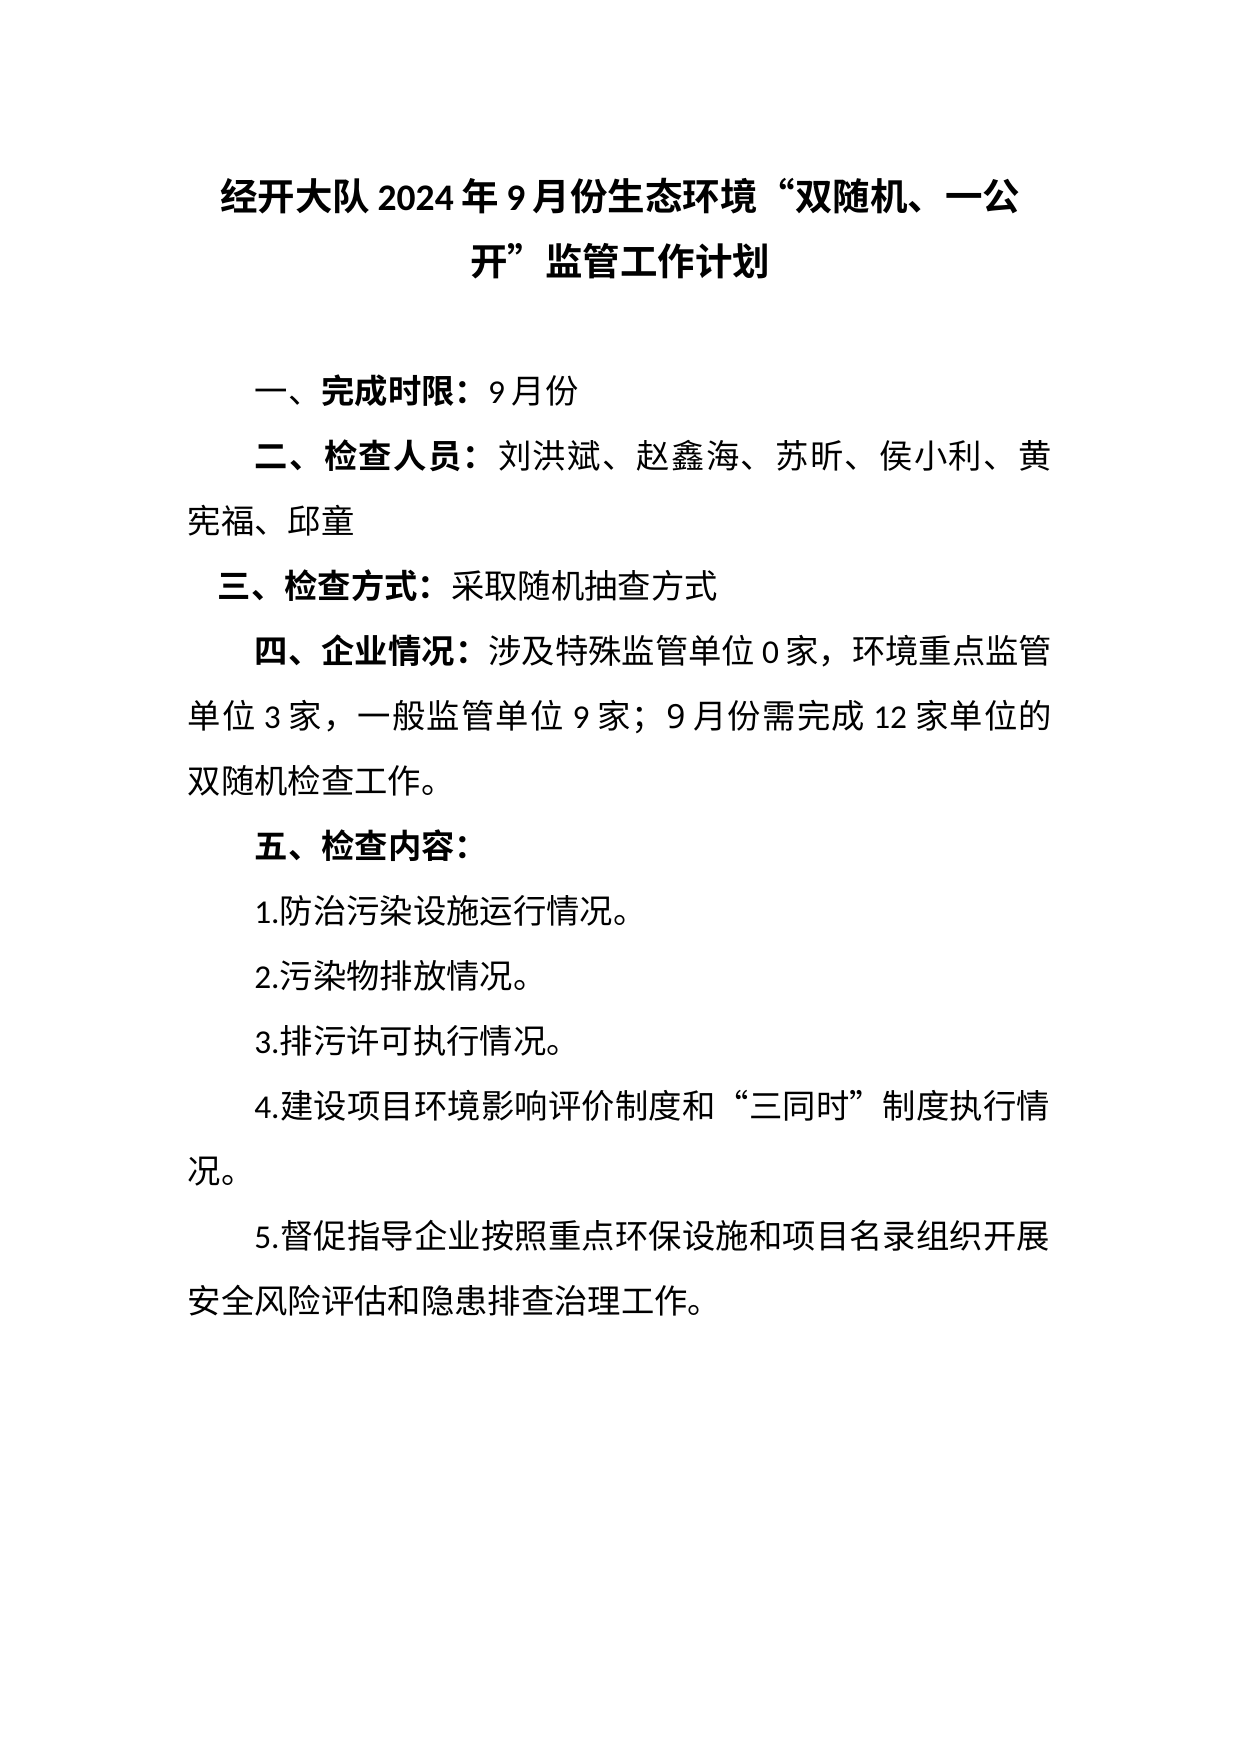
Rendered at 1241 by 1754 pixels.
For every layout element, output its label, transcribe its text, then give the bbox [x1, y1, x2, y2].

text 3.排污许可执行情况。 [187, 1007, 1053, 1072]
text 5.督促指导企业按照重点环保设施和项目名录组织开展安全风险评估和隐患排查治理工作。 [187, 1202, 1053, 1332]
text 三、检查方式：采取随机抽查方式 [187, 552, 1053, 617]
text 2.污染物排放情况。 [187, 942, 1053, 1007]
list 完成时限：9月份 [187, 357, 1053, 422]
text 五、检查内容： [187, 812, 1053, 877]
text 经开大队2024年9月份生态环境“双随机、一公开”监管工作计划 [187, 162, 1053, 292]
text 四、企业情况：涉及特殊监管单位0家，环境重点监管单位3家，一般监管单位9家；9月份需完成12家单位的双随机检查工作。 [187, 617, 1053, 812]
text 4.建设项目环境影响评价制度和“三同时”制度执行情况。 [187, 1072, 1053, 1202]
text 1.防治污染设施运行情况。 [187, 877, 1053, 942]
text 二、检查人员：刘洪斌、赵鑫海、苏昕、侯小利、黄宪福、邱童 [187, 422, 1053, 552]
